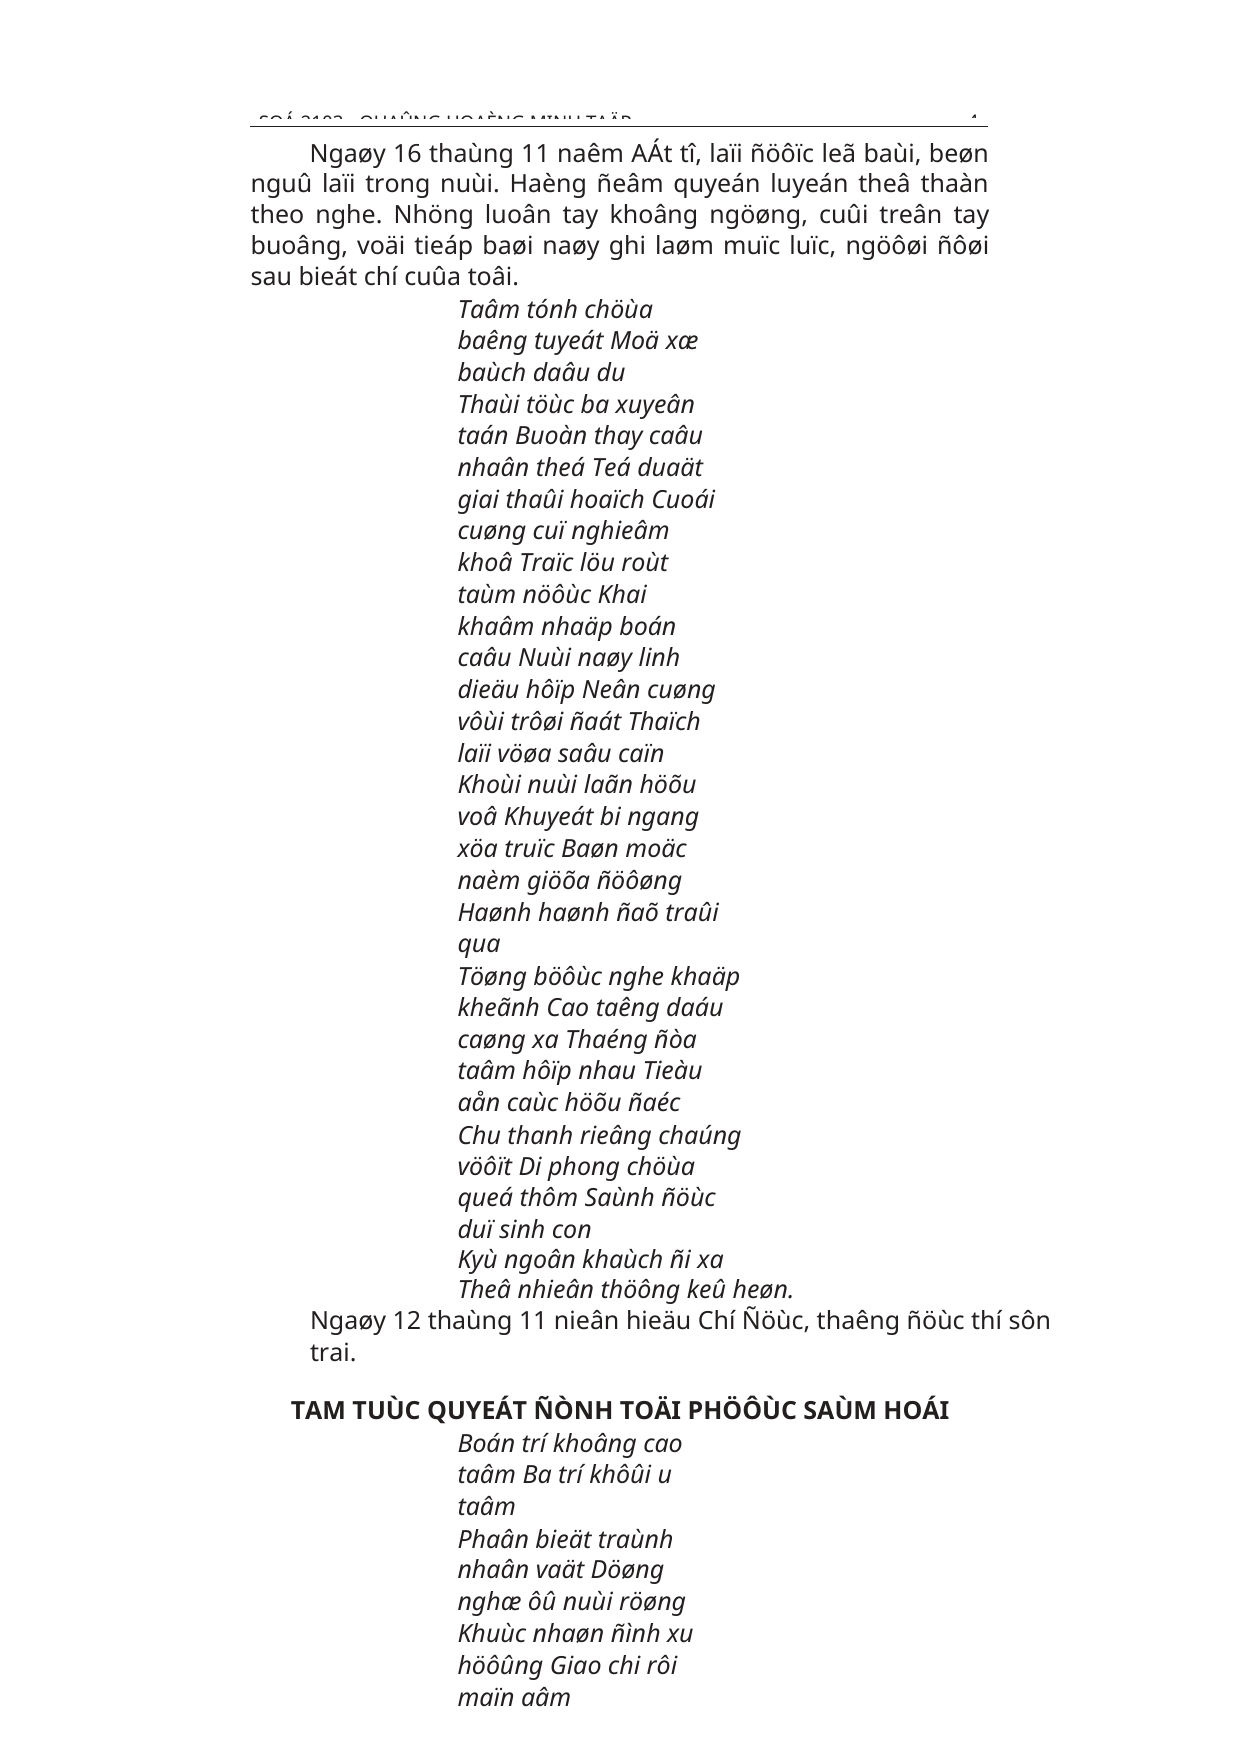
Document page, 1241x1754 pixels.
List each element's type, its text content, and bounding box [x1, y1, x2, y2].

text Boán trí khoâng cao taâm Ba trí khôûi u taâm [457, 1427, 687, 1523]
text Kyù ngoân khaùch ñi xa [457, 1246, 1065, 1274]
text Thaùi töùc ba xuyeân taán Buoàn thay caâu nhaân theá Teá duaät giai thaûi hoaïch Cuoái cuøng cuï nghieâm khoâ Traïc löu roùt taùm nöôùc Khai khaâm nhaäp boán caâu Nuùi naøy linh dieäu hôïp Neân cuøng vôùi trôøi ñaát Thaïch laïi vöøa saâu caïn Khoùi nuùi laãn höõu voâ Khuyeát bi ngang xöa truïc Baøn moäc naèm giöõa ñöôøng Haønh haønh ñaõ traûi qua [457, 388, 721, 960]
subtitle TAM TUÙC QUYEÁT ÑÒNH TOÄI PHÖÔÙC SAÙM HOÁI [258, 1393, 982, 1426]
text Theâ nhieân thöông keû heøn. [457, 1274, 1065, 1304]
text Taâm tónh chöùa baêng tuyeát Moä xæ baùch daâu du [457, 293, 721, 388]
text Ngaøy 16 thaùng 11 naêm AÁt tî, laïi ñöôïc leã baùi, beøn nguû laïi trong nuùi. Haèng ñeâm quyeán luyeán theâ thaàn theo nghe. Nhöng luoân tay khoâng ngöøng, cuûi treân tay buoâng, voäi tieáp baøi naøy ghi laøm muïc luïc, ngöôøi ñôøi sau bieát chí cuûa toâi. [250, 138, 990, 293]
text Töøng böôùc nghe khaäp kheãnh Cao taêng daáu caøng xa Thaéng ñòa taâm hôïp nhau Tieàu aån caùc höõu ñaéc [457, 960, 746, 1119]
text Phaân bieät traùnh nhaân vaät Döøng nghæ ôû nuùi röøng Khuùc nhaøn ñình xu höôûng Giao chi rôi maïn aâm [457, 1523, 722, 1713]
text Ngaøy 12 thaùng 11 nieân hieäu Chí Ñöùc, thaêng ñöùc thí sôn trai. [310, 1304, 1065, 1368]
text Chu thanh rieâng chaúng vöôït Di phong chöùa queá thôm Saùnh ñöùc duï sinh con [457, 1119, 745, 1246]
